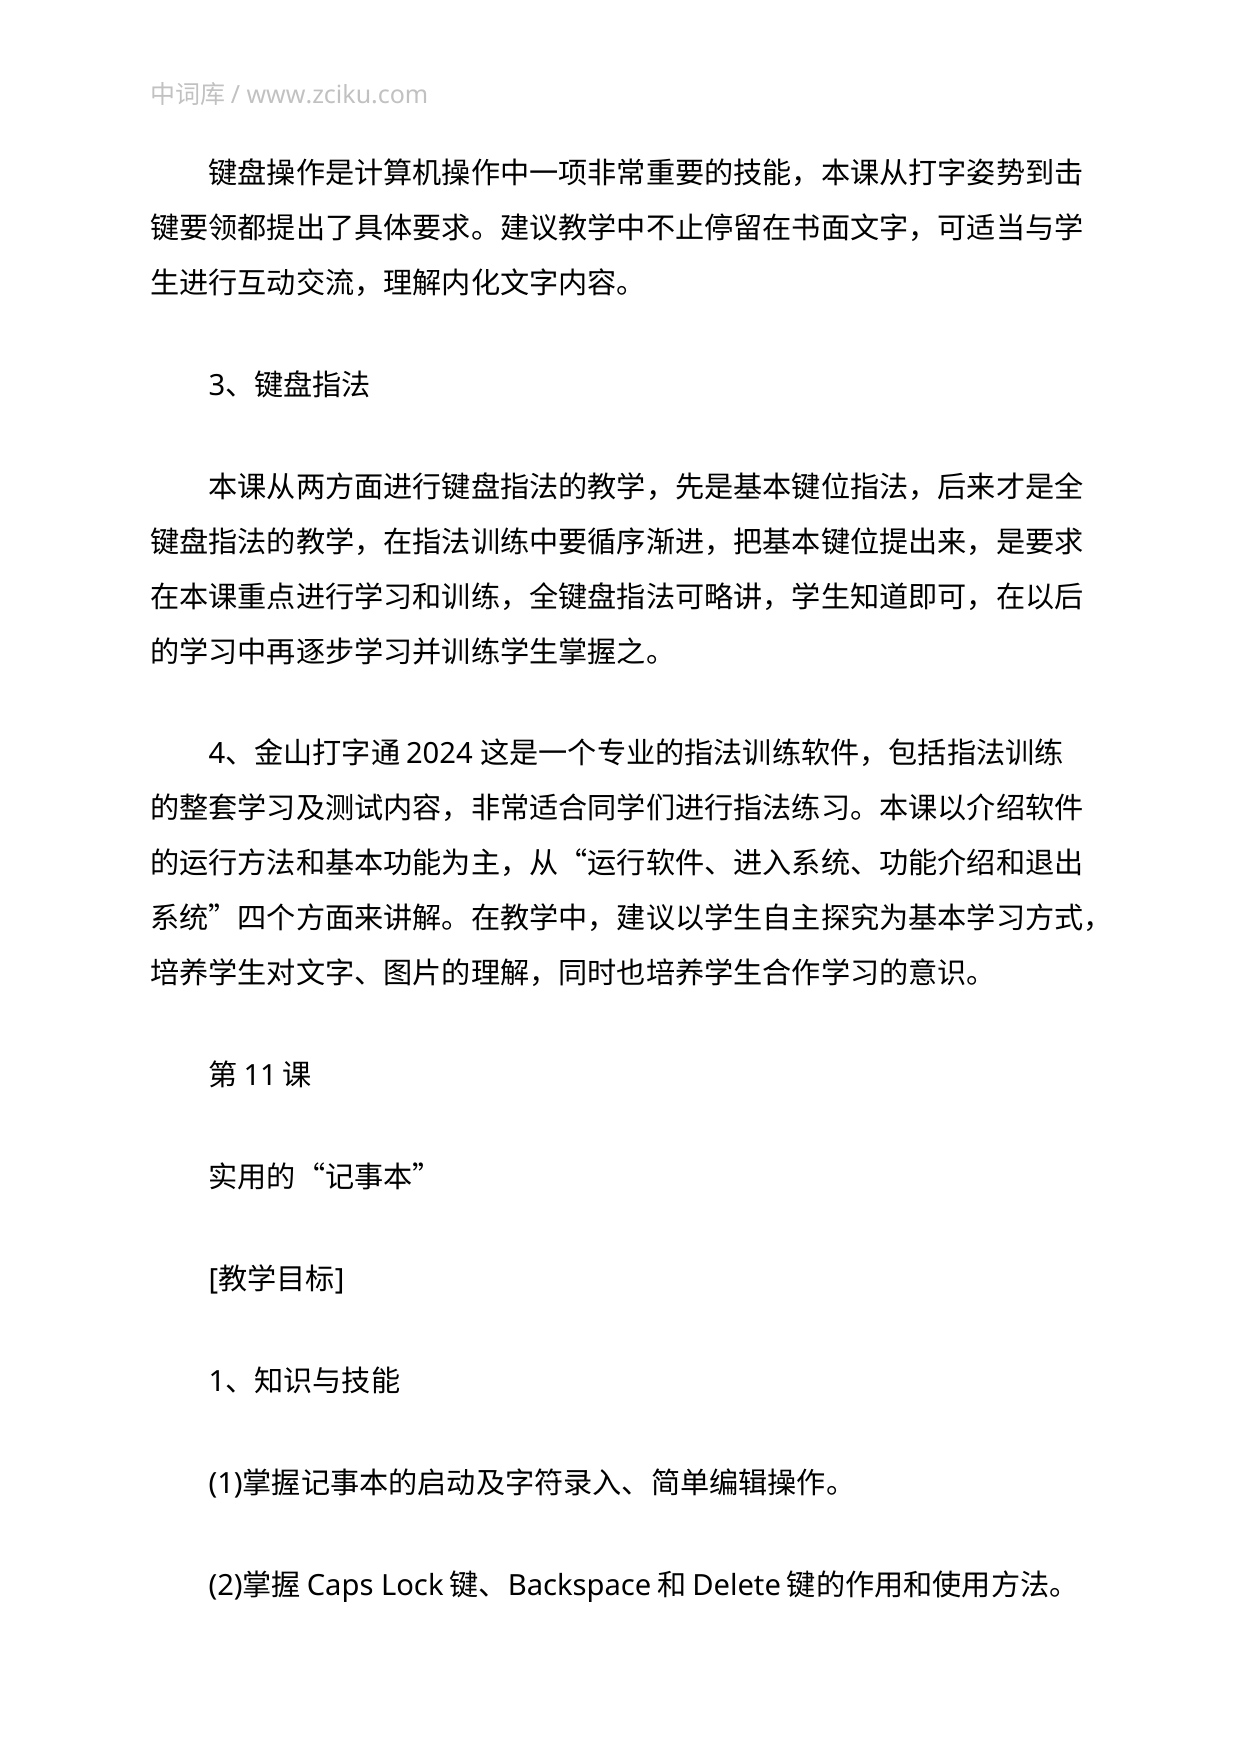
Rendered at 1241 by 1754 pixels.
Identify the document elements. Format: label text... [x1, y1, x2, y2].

text (1)掌握记事本的启动及字符录入、简单编辑操作。 [150, 1459, 1090, 1502]
text 第11课 [150, 1051, 1090, 1094]
text 本课从两方面进行键盘指法的教学，先是基本键位指法，后来才是全键盘指法的教学，在指法训练中要循序渐进，把基本键位提出来，是要求在本课重点进行学习和训练，全键盘指法可略讲，学生知道即可，在以后的学习中再逐步学习并训练学生掌握之。 [150, 463, 1090, 671]
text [150, 1561, 1090, 1603]
text 4、金山打字通2024 这是一个专业的指法训练软件，包括指法训练的整套学习及测试内容，非常适合同学们进行指法练习。本课以介绍软件的运行方法和基本功能为主，从“运行软件、进入系统、功能介绍和退出系统”四个方面来讲解。在教学中，建议以学生自主探究为基本学习方式，培养学生对文字、图片的理解，同时也培养学生合作学习的意识。 [150, 730, 1090, 992]
text 实用的“记事本” [150, 1153, 1090, 1196]
text 键盘操作是计算机操作中一项非常重要的技能，本课从打字姿势到击键要领都提出了具体要求。建议教学中不止停留在书面文字，可适当与学生进行互动交流，理解内化文字内容。 [150, 150, 1090, 302]
text 3、键盘指法 [150, 362, 1090, 404]
text 1、知识与技能 [150, 1357, 1090, 1399]
text [教学目标] [150, 1255, 1090, 1298]
